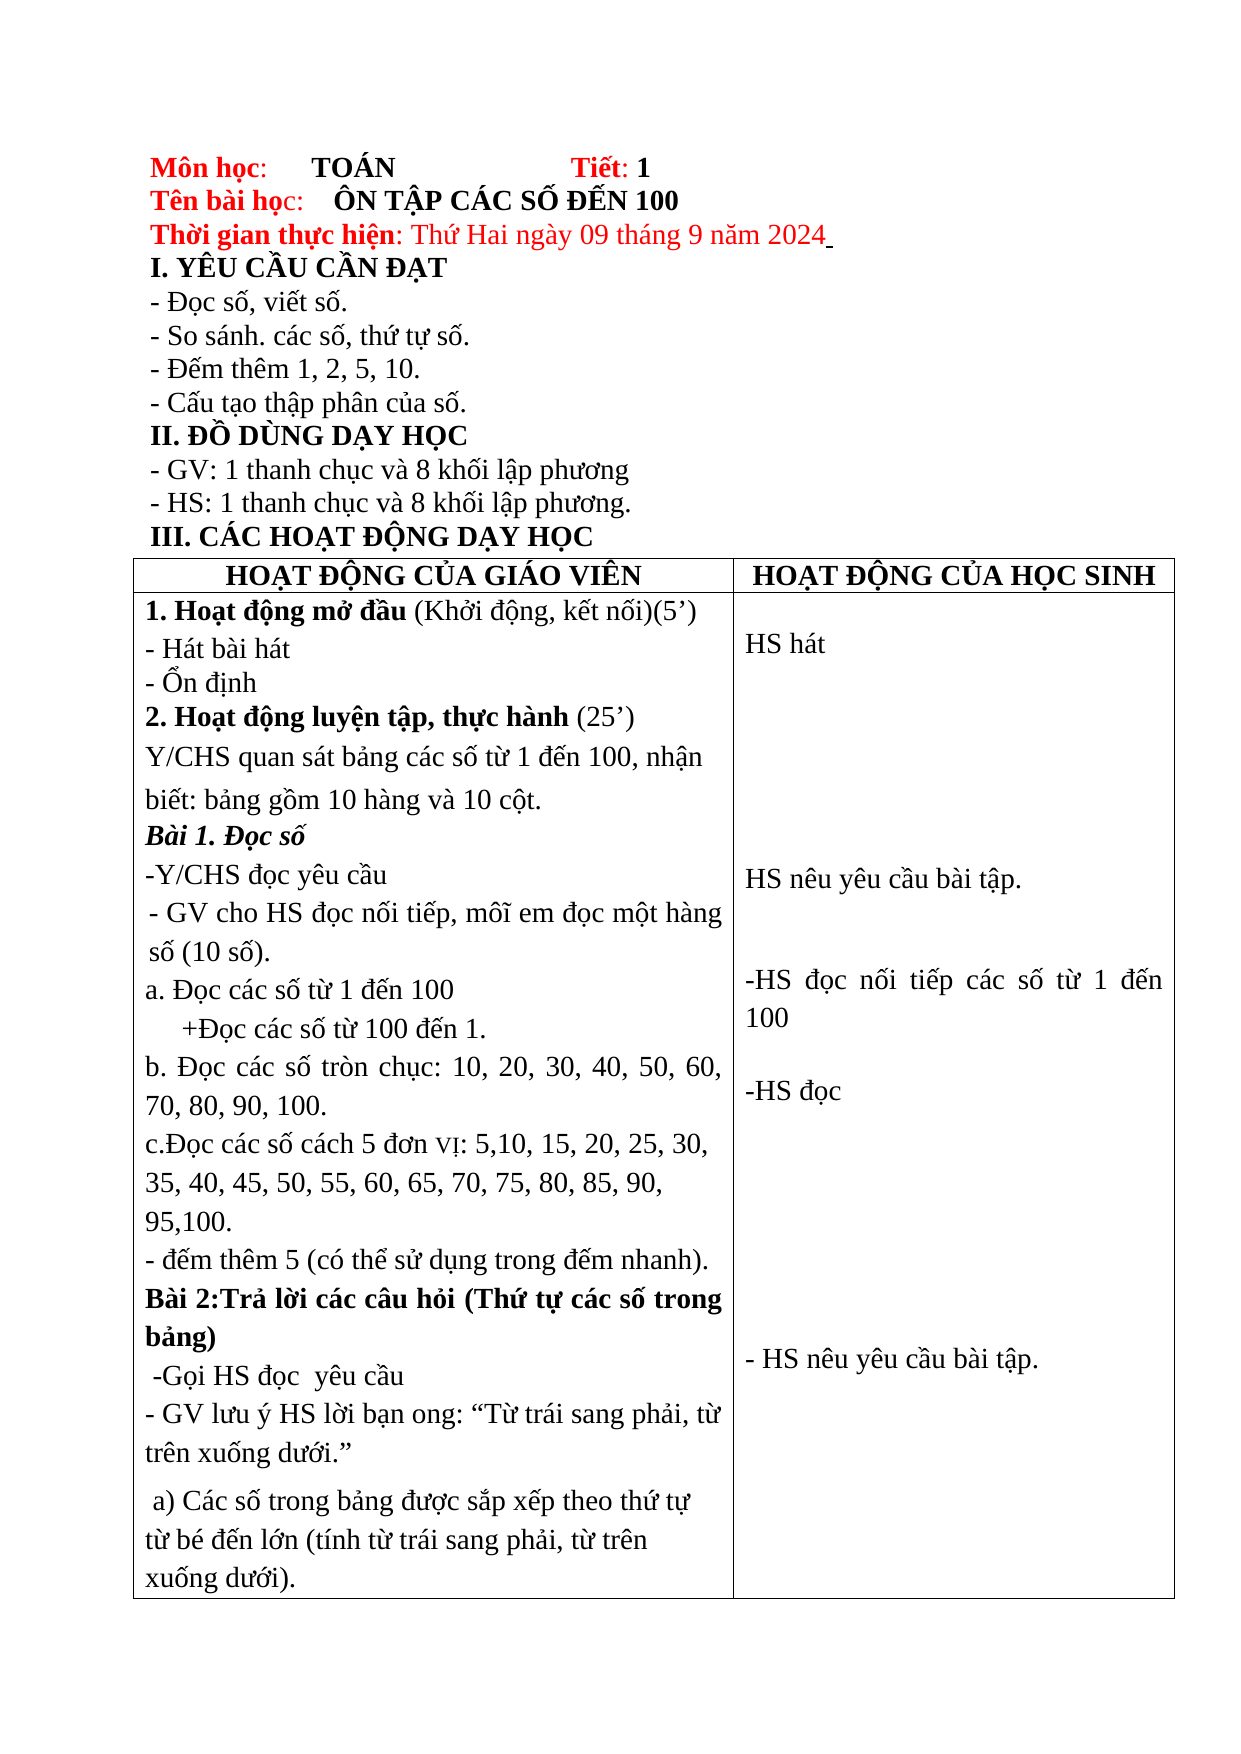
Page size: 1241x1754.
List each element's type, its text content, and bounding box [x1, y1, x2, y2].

table_header HOẠT ĐỘNG CỦA GIÁO VIÊN [134, 559, 733, 592]
text - So sánh. các số, thứ tự số. [150, 318, 1090, 351]
text I. YÊU CẦU CẦN ĐẠT [150, 251, 1090, 284]
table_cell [734, 593, 1174, 1598]
text - Đếm thêm 1, 2, 5, 10. [150, 351, 1090, 385]
table_header HOẠT ĐỘNG CỦA HỌC SINH [734, 559, 1174, 592]
text Thời gian thực hiện: Thứ Hai ngày 09 tháng 9 năm 2024 [150, 217, 1090, 251]
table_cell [134, 593, 733, 1598]
text - GV: 1 thanh chục và 8 khối lập phương [150, 452, 1090, 485]
text - Cấu tạo thập phân của số. [150, 385, 1090, 418]
text Tên bài học: ÔN TẬP CÁC SỐ ĐẾN 100 [150, 183, 1090, 217]
text Môn học: TOÁN Tiết: 1 [150, 150, 1090, 183]
text - Đọc số, viết số. [150, 284, 1090, 318]
text II. ĐỒ DÙNG DẠY HỌC [150, 418, 1090, 452]
text III. CÁC HOẠT ĐỘNG DẠY HỌC [150, 519, 1090, 552]
text - HS: 1 thanh chục và 8 khối lập phương. [150, 485, 1090, 519]
